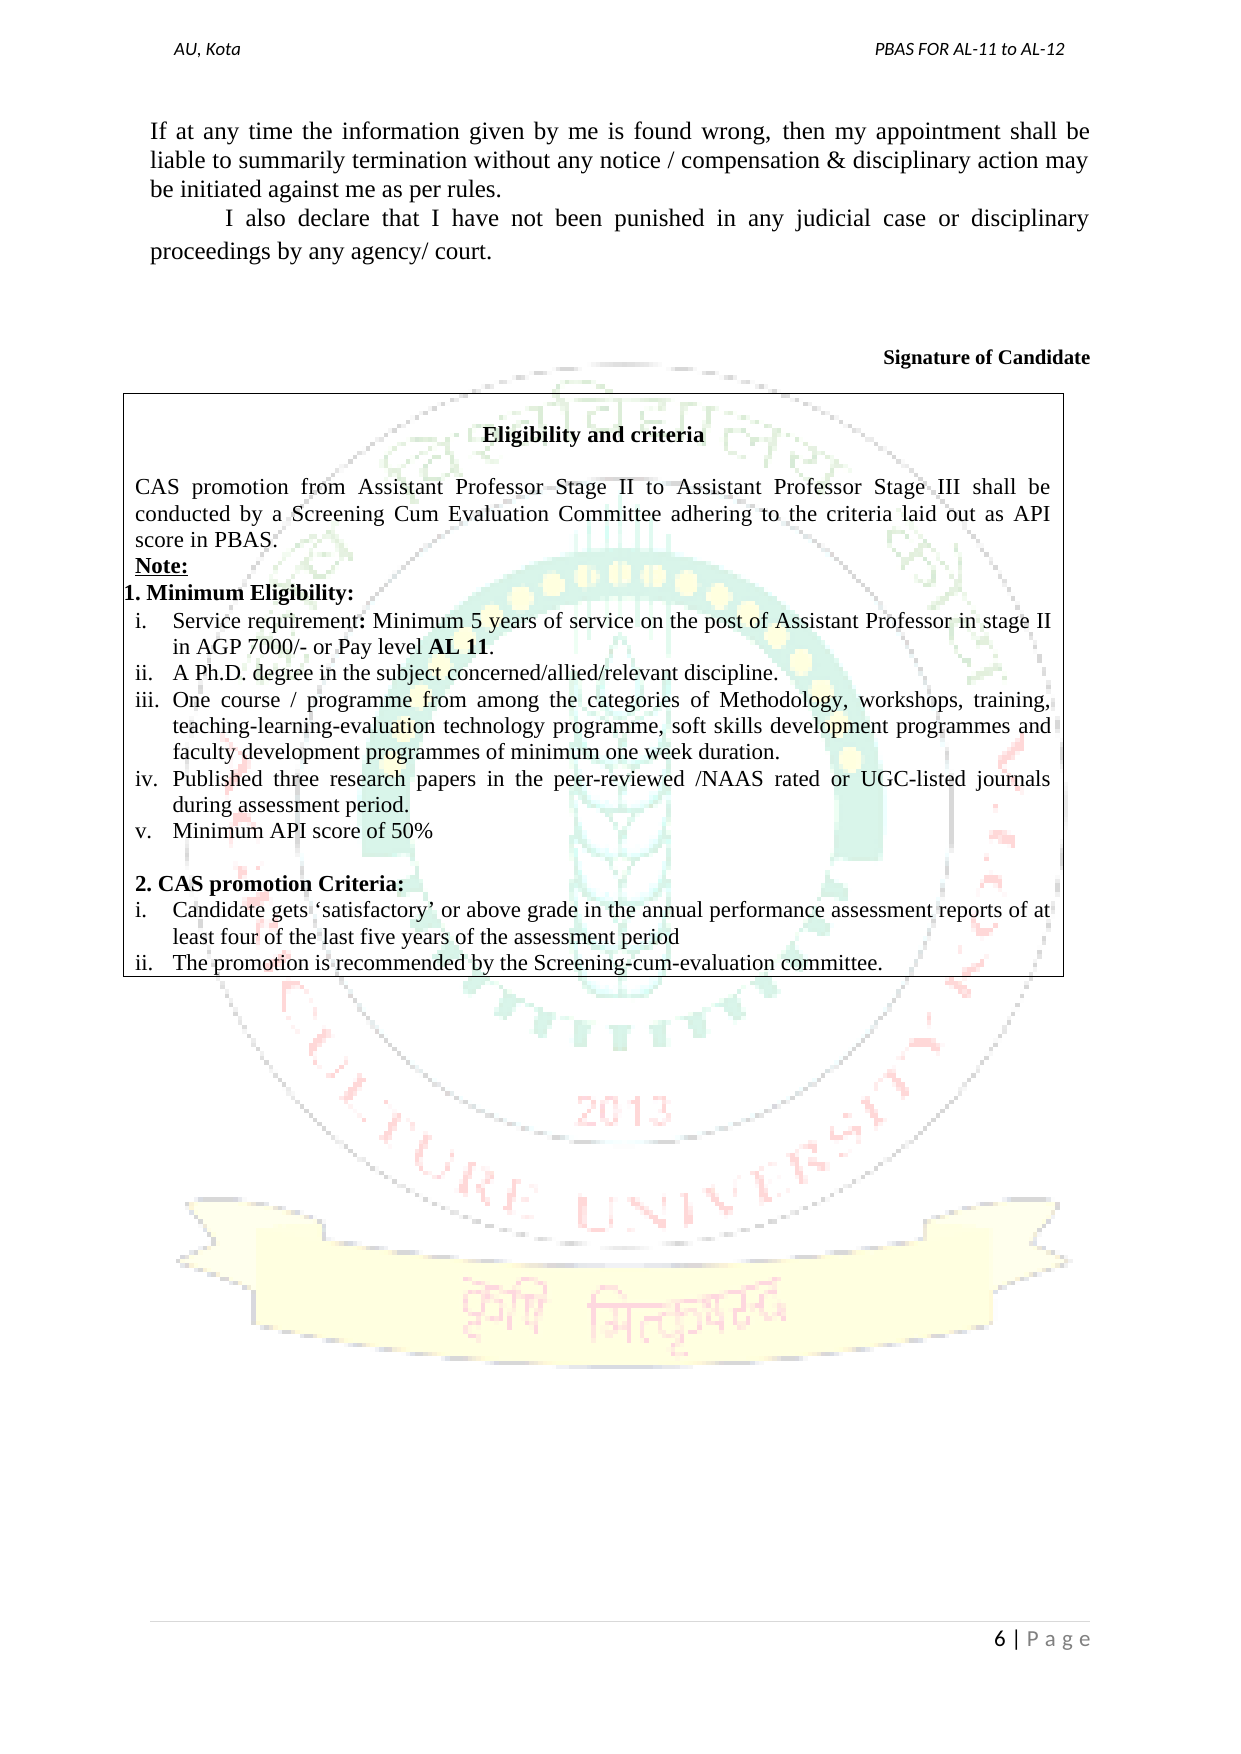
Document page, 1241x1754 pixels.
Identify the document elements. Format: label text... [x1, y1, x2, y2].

text If at any time the information given by me is found wrong, then my appointment shall be liable to summarily termination without any notice / compensation & disciplinary action may be initiated against me as per rules. [150, 116, 1090, 203]
text Signature of Candidate [150, 345, 1090, 369]
table_header Eligibility and criteria CAS promotion from Assistant Professor Stage II to Assistant Professor Stage III shall be conducted by a Screening Cum Evaluation Committee adhering to the criteria laid out as API score in PBAS. Note: 1. Minimum Eligibility: Service requirement: Minimum 5 years of service on the post of Assistant Professor in stage II in AGP 7000/- or Pay level AL 11. A Ph.D. degree in the subject concerned/allied/relevant discipline. One course / programme from among the categories of Methodology, workshops, training, teaching-learning-evaluation technology programme, soft skills development programmes and faculty development programmes of minimum one week duration. Published three research papers in the peer-reviewed /NAAS rated or UGC-listed journals during assessment period. Minimum API score of 50% 2. CAS promotion Criteria: Candidate gets ‘satisfactory’ or above grade in the annual performance assessment reports of at least four of the last five years of the assessment period The promotion is recommended by the Screening-cum-evaluation committee. [124, 394, 1063, 976]
text I also declare that I have not been punished in any judicial case or disciplinary proceedings by any agency/ court. [150, 203, 1090, 264]
